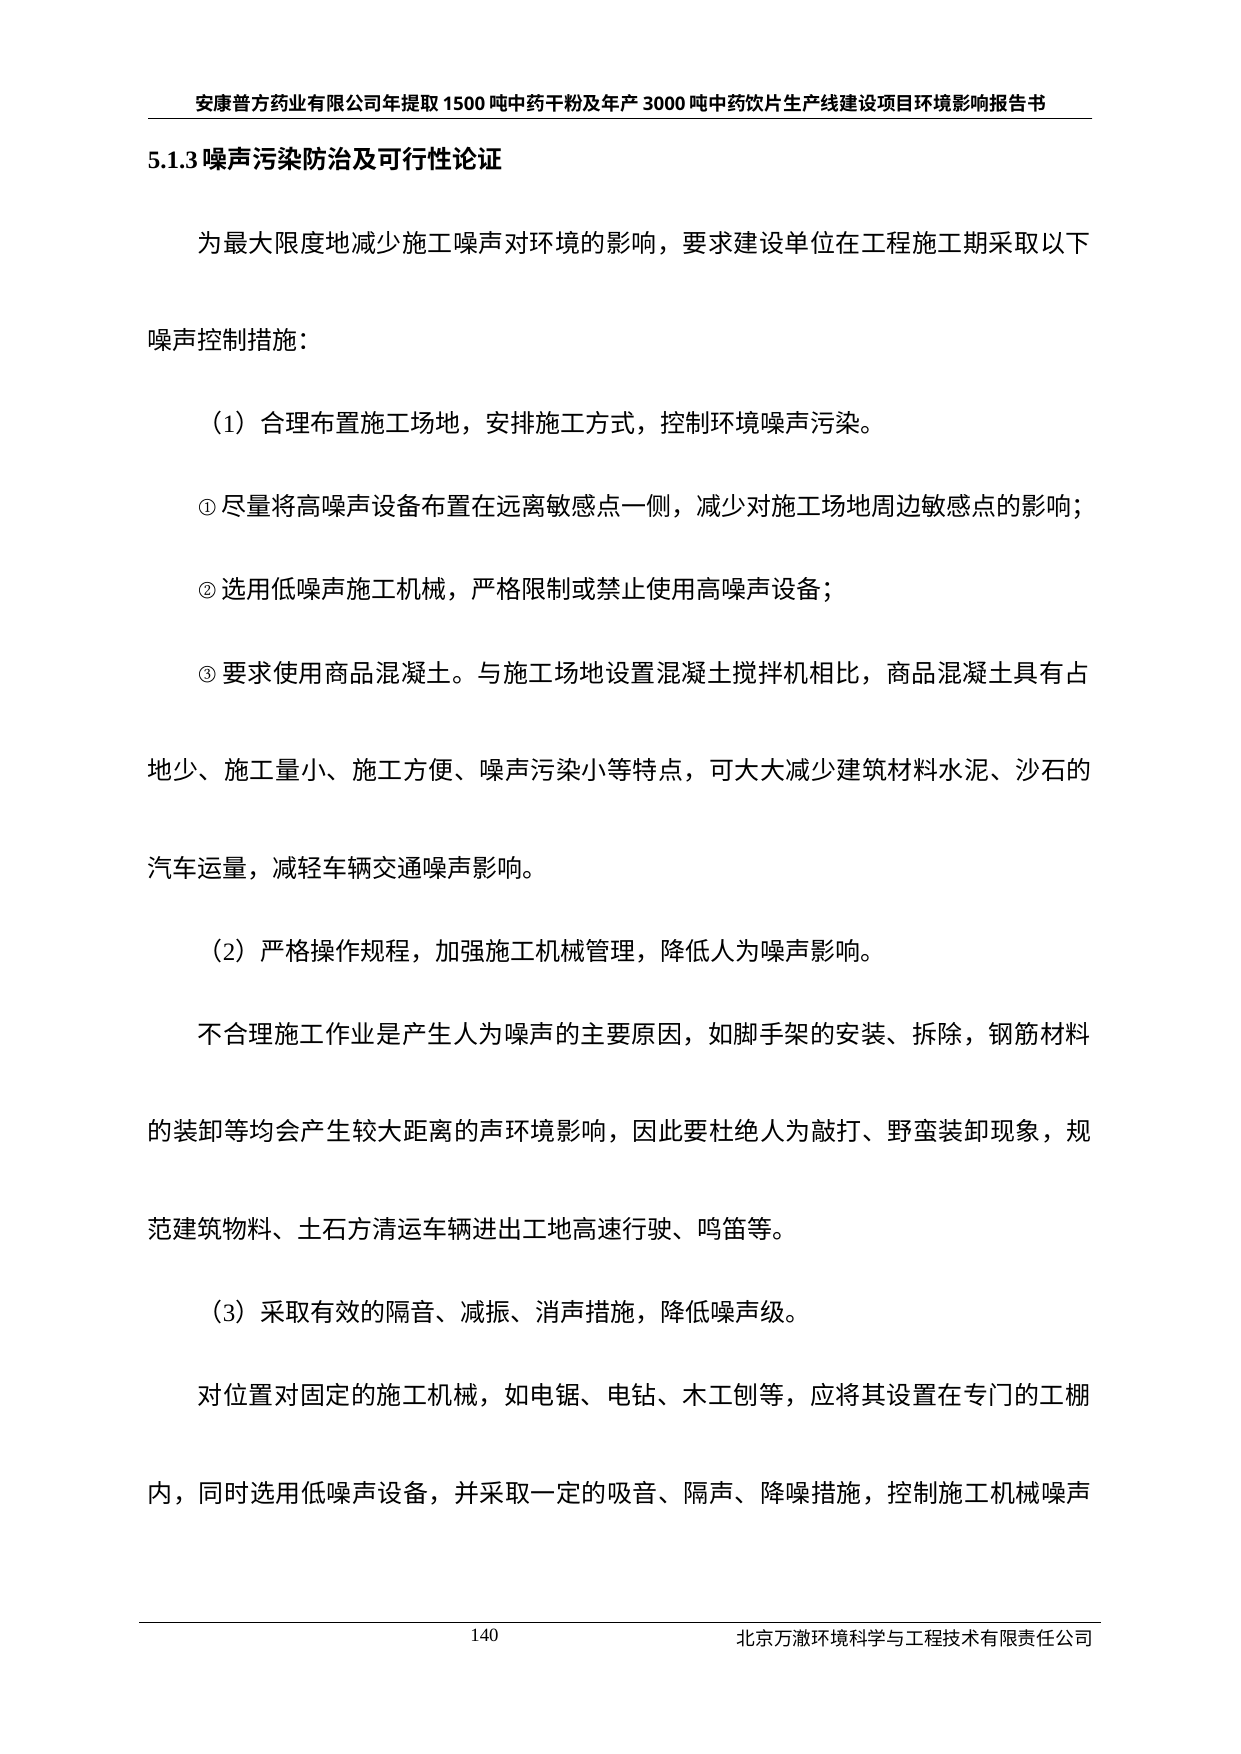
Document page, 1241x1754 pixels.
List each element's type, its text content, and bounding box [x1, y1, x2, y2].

text 为最大限度地减少施工噪声对环境的影响，要求建设单位在工程施工期采取以下噪声控制措施： [148, 209, 1092, 371]
text （2）严格操作规程，加强施工机械管理，降低人为噪声影响。 [148, 917, 1092, 982]
text （3）采取有效的隔音、减振、消声措施，降低噪声级。 [148, 1278, 1092, 1343]
text 不合理施工作业是产生人为噪声的主要原因，如脚手架的安装、拆除，钢筋材料的装卸等均会产生较大距离的声环境影响，因此要杜绝人为敲打、野蛮装卸现象，规范建筑物料、土石方清运车辆进出工地高速行驶、鸣笛等。 [148, 1000, 1092, 1260]
subtitle 5.1.3噪声污染防治及可行性论证 [148, 126, 1092, 191]
text （1）合理布置施工场地，安排施工方式，控制环境噪声污染。 [148, 389, 1092, 454]
text ②选用低噪声施工机械，严格限制或禁止使用高噪声设备； [148, 556, 1092, 621]
text ③要求使用商品混凝土。与施工场地设置混凝土搅拌机相比，商品混凝土具有占地少、施工量小、施工方便、噪声污染小等特点，可大大减少建筑材料水泥、沙石的汽车运量，减轻车辆交通噪声影响。 [148, 639, 1092, 899]
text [148, 1361, 1092, 1524]
text ①尽量将高噪声设备布置在远离敏感点一侧，减少对施工场地周边敏感点的影响； [148, 472, 1092, 537]
